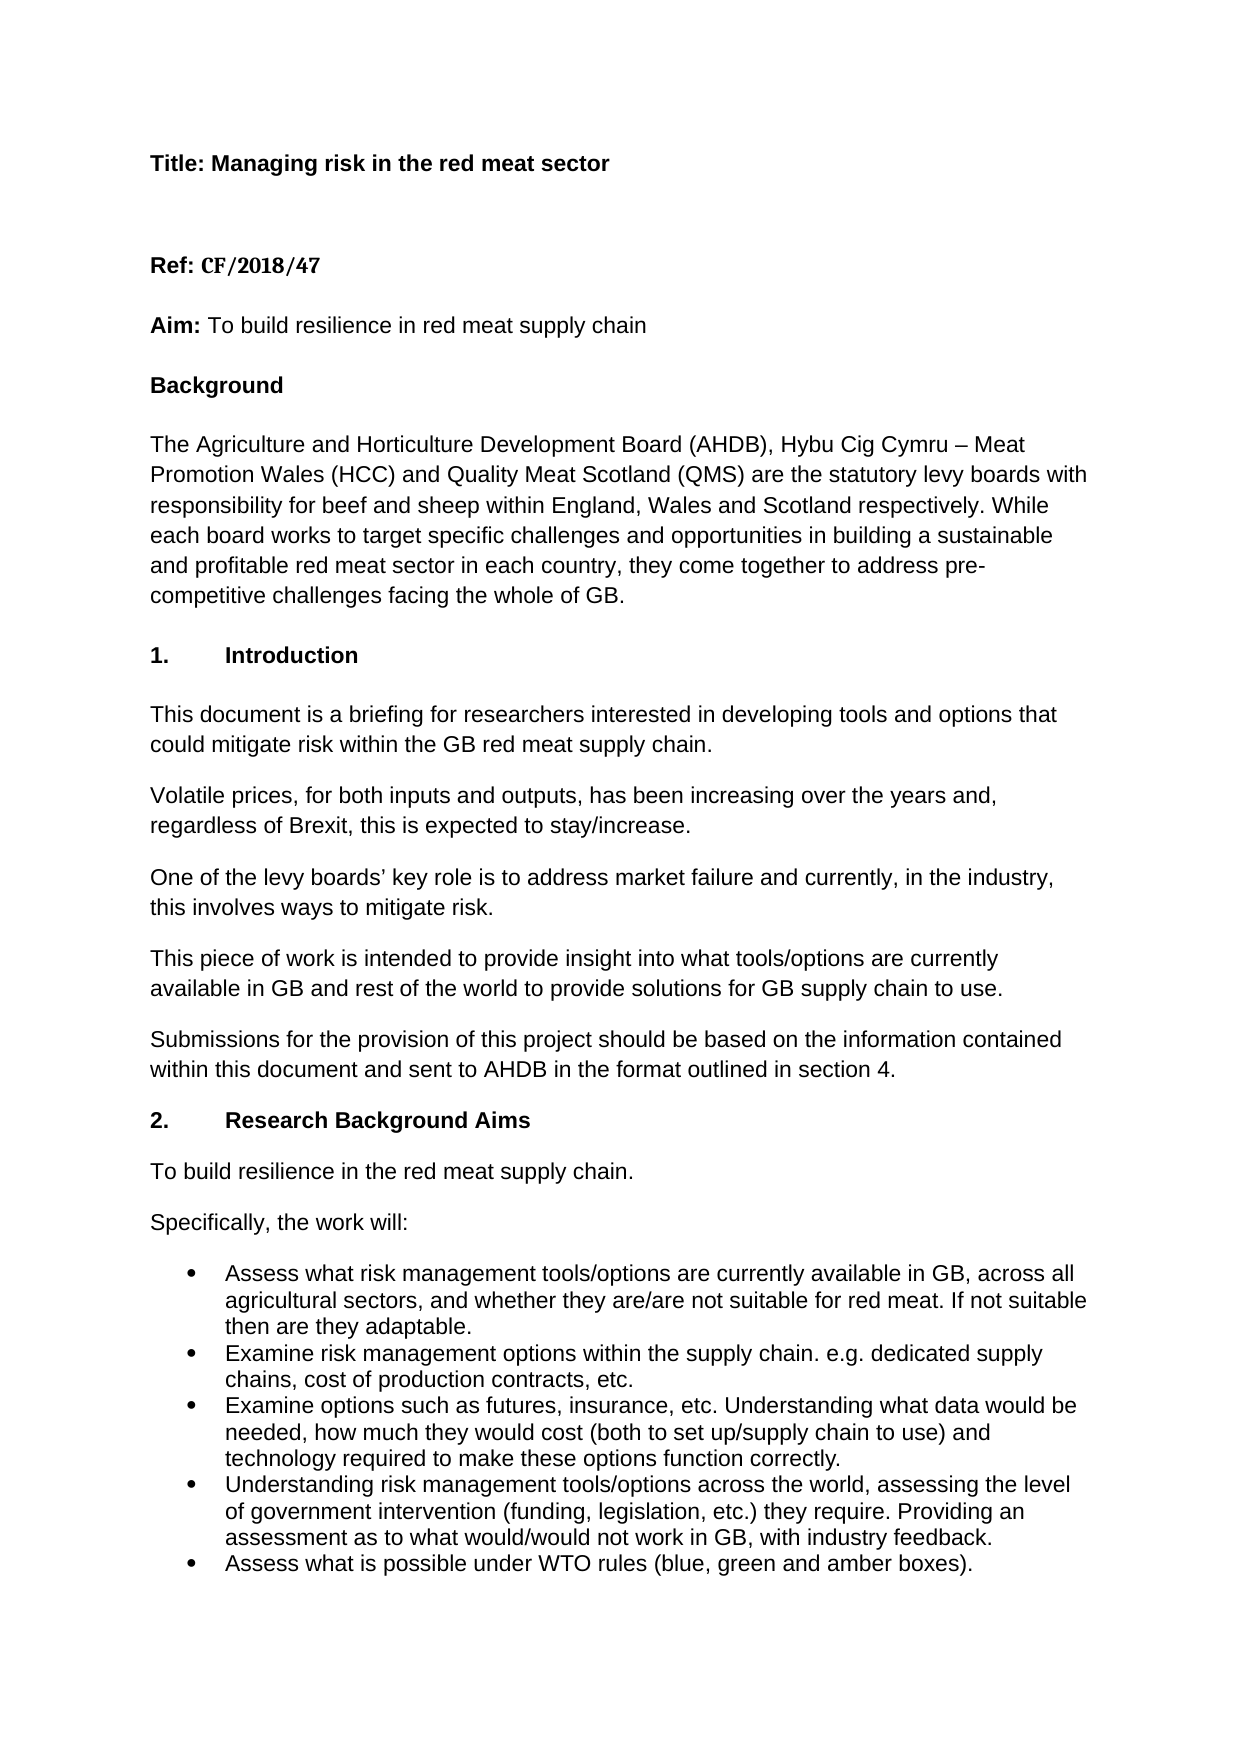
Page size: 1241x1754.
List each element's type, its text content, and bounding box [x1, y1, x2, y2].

text Submissions for the provision of this project should be based on the information contained within this document and sent to AHDB in the format outlined in section 4. [150, 1026, 1090, 1083]
text Title: Managing risk in the red meat sector [150, 150, 1090, 176]
list Examine risk management options within the supply chain. e.g. dedicated supply chains, cost of production contracts, etc. [187, 1339, 1090, 1392]
list Assess what is possible under WTO rules (blue, green and amber boxes). [187, 1550, 1090, 1577]
text Aim: To build resilience in red meat supply chain [150, 312, 1090, 339]
list Understanding risk management tools/options across the world, assessing the level of government intervention (funding, legislation, etc.) they require. Providing an assessment as to what would/would not work in GB, with industry feedback. [187, 1471, 1090, 1550]
text Specifically, the work will: [150, 1209, 1090, 1236]
list Examine options such as futures, insurance, etc. Understanding what data would be needed, how much they would cost (both to set up/supply chain to use) and technology required to make these options function correctly. [187, 1392, 1090, 1471]
text This document is a briefing for researchers interested in developing tools and options that could mitigate risk within the GB red meat supply chain. [150, 701, 1090, 758]
text 2. Research Background Aims [150, 1107, 1090, 1134]
text The Agriculture and Horticulture Development Board (AHDB), Hybu Cig Cymru – Meat Promotion Wales (HCC) and Quality Meat Scotland (QMS) are the statutory levy boards with responsibility for beef and sheep within England, Wales and Scotland respectively. While each board works to target specific challenges and opportunities in building a sustainable and profitable red meat sector in each country, they come together to address pre-competitive challenges facing the whole of GB. [150, 431, 1090, 609]
text Ref: CF/2018/47 [150, 252, 1090, 279]
text This piece of work is intended to provide insight into what tools/options are currently available in GB and rest of the world to provide solutions for GB supply chain to use. [150, 945, 1090, 1001]
text Volatile prices, for both inputs and outputs, has been increasing over the years and, regardless of Brexit, this is expected to stay/increase. [150, 782, 1090, 839]
text One of the levy boards’ key role is to address market failure and currently, in the industry, this involves ways to mitigate risk. [150, 863, 1090, 920]
list Assess what risk management tools/options are currently available in GB, across all agricultural sectors, and whether they are/are not suitable for red meat. If not suitable then are they adaptable. [187, 1260, 1090, 1339]
text To build resilience in the red meat supply chain. [150, 1158, 1090, 1185]
text 1. Introduction [150, 642, 1090, 668]
text Background [150, 372, 1090, 398]
